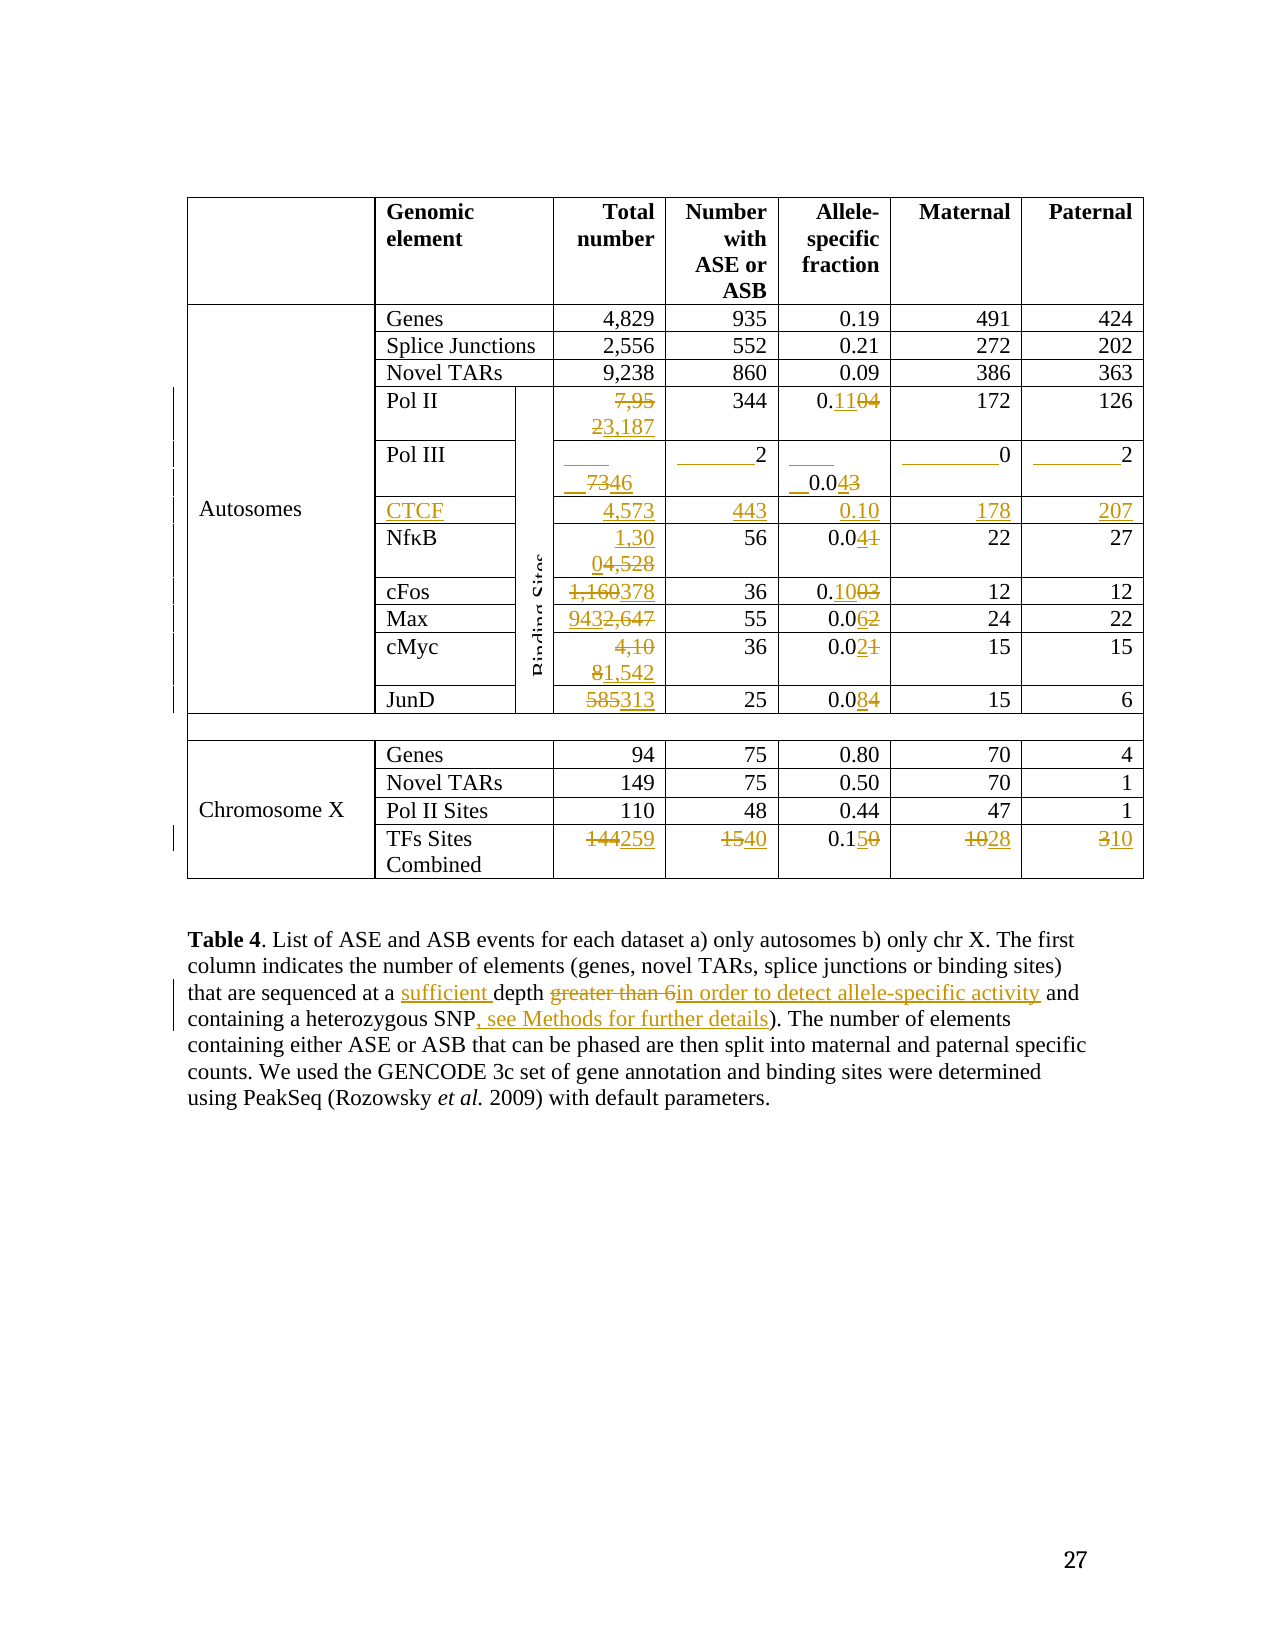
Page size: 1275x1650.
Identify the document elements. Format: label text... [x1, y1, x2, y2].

table_cell 860 [666, 360, 778, 386]
table_cell Novel TARs [376, 360, 553, 386]
table_cell 0.09 [779, 360, 890, 386]
table_cell Splice Junctions [376, 332, 553, 358]
table_cell Genes [376, 305, 553, 331]
table_cell Pol III [376, 441, 515, 496]
table_cell Autosomes [188, 305, 374, 713]
table_cell 12 [891, 578, 1021, 604]
table_cell [554, 441, 665, 496]
table_cell cMyc [376, 633, 515, 685]
table_cell Novel TARs [376, 769, 553, 797]
table_header Paternal [1022, 198, 1143, 304]
table_cell 24 [891, 605, 1021, 632]
table_cell [779, 497, 890, 523]
table_cell 935 [666, 305, 778, 331]
table_cell [554, 578, 665, 604]
table_cell 272 [891, 332, 1021, 358]
table_cell 363 [1022, 360, 1143, 386]
table_cell Pol II Sites [376, 798, 553, 824]
table_cell 0.44 [779, 798, 890, 824]
table_header Maternal [891, 198, 1021, 304]
table_cell 12 [1022, 578, 1143, 604]
table_cell [554, 633, 665, 685]
table_cell [554, 686, 665, 713]
table_cell JunD [376, 686, 515, 713]
table_cell 386 [891, 360, 1021, 386]
table_cell 22 [1022, 605, 1143, 632]
table_cell 0.80 [779, 741, 890, 768]
table_cell [188, 714, 1143, 740]
table_cell 424 [1022, 305, 1143, 331]
table_cell 75 [666, 769, 778, 797]
table_cell Genes [376, 741, 553, 768]
table_cell 0.1 [779, 825, 890, 878]
table_cell 15 [1022, 633, 1143, 685]
table_cell cFos [376, 578, 515, 604]
text Table 4. List of ASE and ASB events for each dataset a) only autosomes b) only chr X. The first column indicates the number of elements (genes, novel TARs, splice junctions or binding sites) that are sequenced at a depth and containing a heterozygous SNP). The number of elements containing either ASE or ASB that can be phased are then split into maternal and paternal specific counts. We used the GENCODE 3c set of gene annotation and binding sites were determined using PeakSeq (Rozowsky et al. 2009) with default parameters. [187, 926, 1087, 1110]
table_cell 149 [554, 769, 665, 797]
table_cell 202 [1022, 332, 1143, 358]
table_cell [376, 497, 515, 523]
table_cell 4 [1022, 741, 1143, 768]
table_cell 4,829 [554, 305, 665, 331]
table_header [188, 198, 374, 304]
table_cell 36 [666, 633, 778, 685]
table_cell 70 [891, 741, 1021, 768]
table_cell 56 [666, 524, 778, 577]
table_cell 22 [891, 524, 1021, 577]
table_cell Max [376, 605, 515, 632]
table_cell NfκB [376, 524, 515, 577]
table_cell 0. [779, 387, 890, 439]
table_header Allele-specific fraction [779, 198, 890, 304]
table_cell 0 [891, 441, 1021, 496]
table_cell TFs Sites Combined [376, 825, 553, 878]
table_cell 47 [891, 798, 1021, 824]
table_cell 126 [1022, 387, 1143, 439]
table_cell Pol II [376, 387, 515, 439]
table_cell 94 [554, 741, 665, 768]
table_cell 75 [666, 741, 778, 768]
table_cell 2,556 [554, 332, 665, 358]
table_cell 6 [1022, 686, 1143, 713]
table_cell 0.0 [779, 633, 890, 685]
table_cell 2 [1022, 441, 1143, 496]
table_cell [554, 387, 665, 439]
table_cell 0. [779, 578, 890, 604]
table_cell 9,238 [554, 360, 665, 386]
table_cell 70 [891, 769, 1021, 797]
table_cell [554, 825, 665, 878]
table_header Numberwith ASE or ASB [666, 198, 778, 304]
table_cell [666, 825, 778, 878]
table_cell 1 [1022, 798, 1143, 824]
table_cell 48 [666, 798, 778, 824]
table_cell 0.50 [779, 769, 890, 797]
table_cell [554, 497, 665, 523]
table_cell [554, 524, 665, 577]
table_cell 0.0 [779, 524, 890, 577]
table_cell [891, 497, 1021, 523]
table_cell 0.0 [779, 441, 890, 496]
table_cell 344 [666, 387, 778, 439]
table_cell 491 [891, 305, 1021, 331]
table_cell 1 [1022, 769, 1143, 797]
table_cell 36 [666, 578, 778, 604]
table_cell 27 [1022, 524, 1143, 577]
table_header Genomic element [376, 198, 553, 304]
table_cell 0.0 [779, 605, 890, 632]
table_cell 0.19 [779, 305, 890, 331]
table_cell 15 [891, 633, 1021, 685]
table_cell Chromosome X [188, 741, 374, 878]
table_cell 110 [554, 798, 665, 824]
table_cell 25 [666, 686, 778, 713]
table_cell [666, 497, 778, 523]
table_cell [554, 605, 665, 632]
table_cell 0.21 [779, 332, 890, 358]
table_cell 0.0 [779, 686, 890, 713]
table_cell [1022, 825, 1143, 878]
table_cell Binding Sites [516, 387, 553, 713]
table_cell 552 [666, 332, 778, 358]
table_cell [891, 825, 1021, 878]
table_cell 15 [891, 686, 1021, 713]
table_cell [1022, 497, 1143, 523]
table_header Total number [554, 198, 665, 304]
table_cell 55 [666, 605, 778, 632]
table_cell 2 [666, 441, 778, 496]
table_cell 172 [891, 387, 1021, 439]
